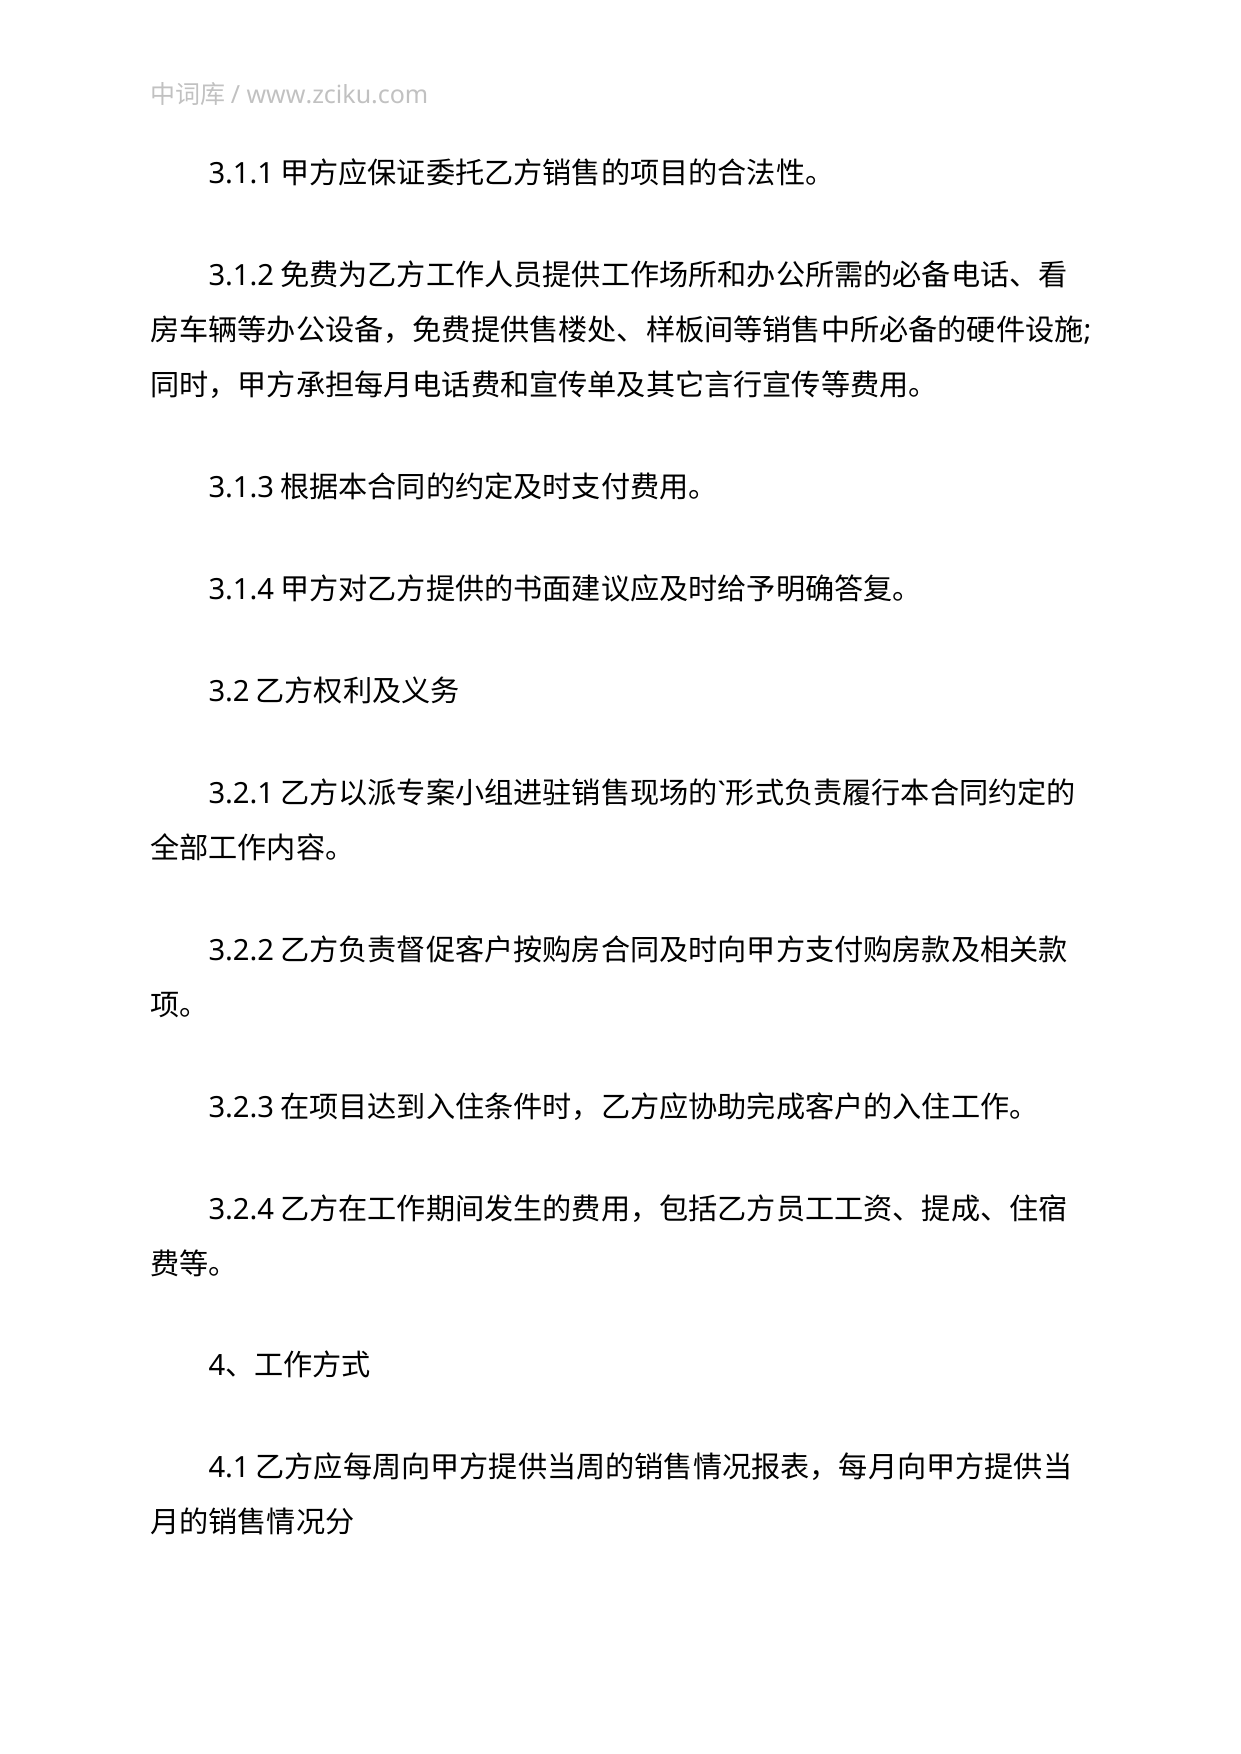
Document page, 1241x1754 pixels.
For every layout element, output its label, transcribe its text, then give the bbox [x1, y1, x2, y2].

text 3.2乙方权利及义务 [150, 668, 1090, 710]
text 3.1.4甲方对乙方提供的书面建议应及时给予明确答复。 [150, 566, 1090, 608]
text 3.1.3根据本合同的约定及时支付费用。 [150, 464, 1090, 506]
text 3.2.4乙方在工作期间发生的费用，包括乙方员工工资、提成、住宿费等。 [150, 1185, 1090, 1282]
text 4、工作方式 [150, 1342, 1090, 1384]
text 3.1.2免费为乙方工作人员提供工作场所和办公所需的必备电话、看房车辆等办公设备，免费提供售楼处、样板间等销售中所必备的硬件设施;同时，甲方承担每月电话费和宣传单及其它言行宣传等费用。 [150, 252, 1090, 404]
text 4.1乙方应每周向甲方提供当周的销售情况报表，每月向甲方提供当月的销售情况分 [150, 1444, 1090, 1541]
text 3.2.3在项目达到入住条件时，乙方应协助完成客户的入住工作。 [150, 1083, 1090, 1126]
text 3.1.1甲方应保证委托乙方销售的项目的合法性。 [150, 150, 1090, 192]
text 3.2.1乙方以派专案小组进驻销售现场的`形式负责履行本合同约定的全部工作内容。 [150, 770, 1090, 867]
text 3.2.2乙方负责督促客户按购房合同及时向甲方支付购房款及相关款项。 [150, 926, 1090, 1024]
